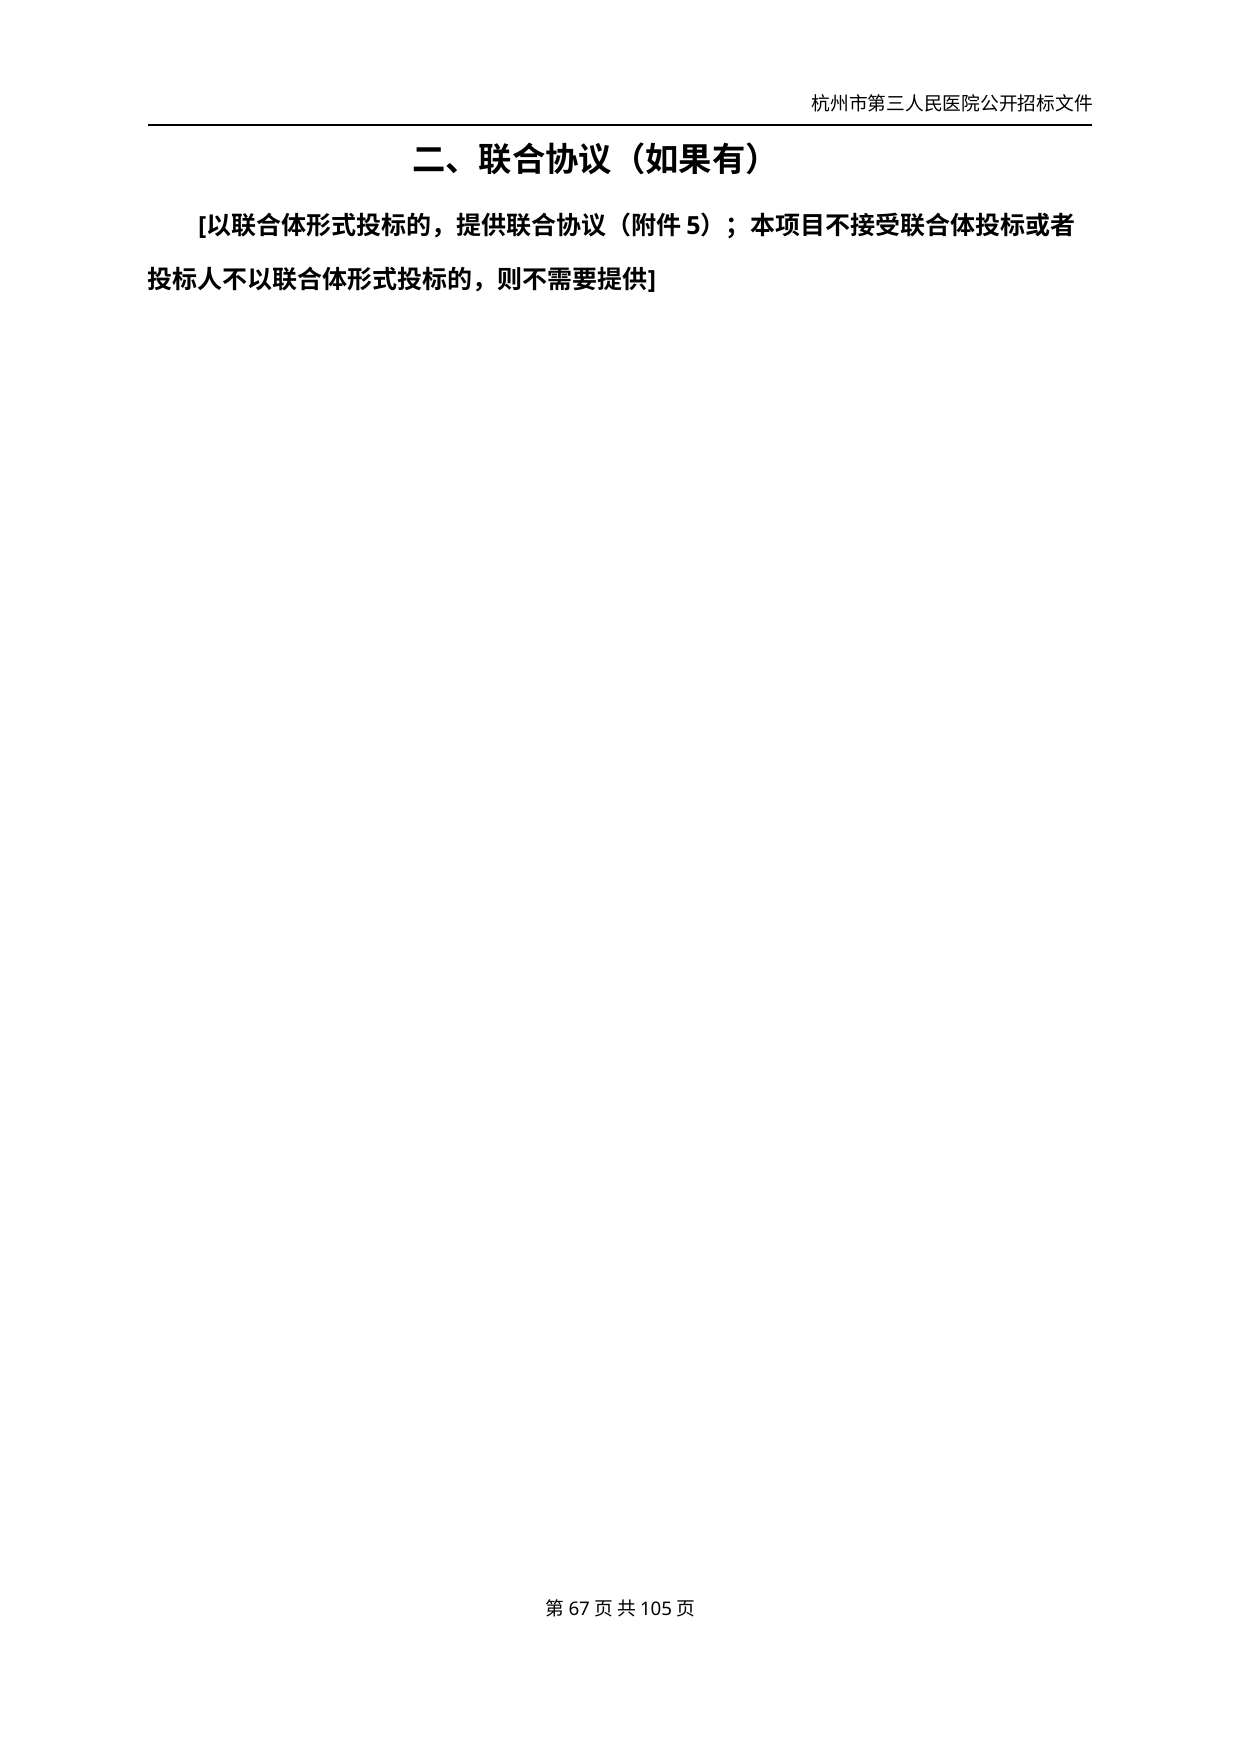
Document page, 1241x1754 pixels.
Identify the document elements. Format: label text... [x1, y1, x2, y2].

text 二、联合协议（如果有） [148, 133, 1042, 181]
text [以联合体形式投标的，提供联合协议（附件5）；本项目不接受联合体投标或者投标人不以联合体形式投标的，则不需要提供] [148, 205, 1092, 296]
